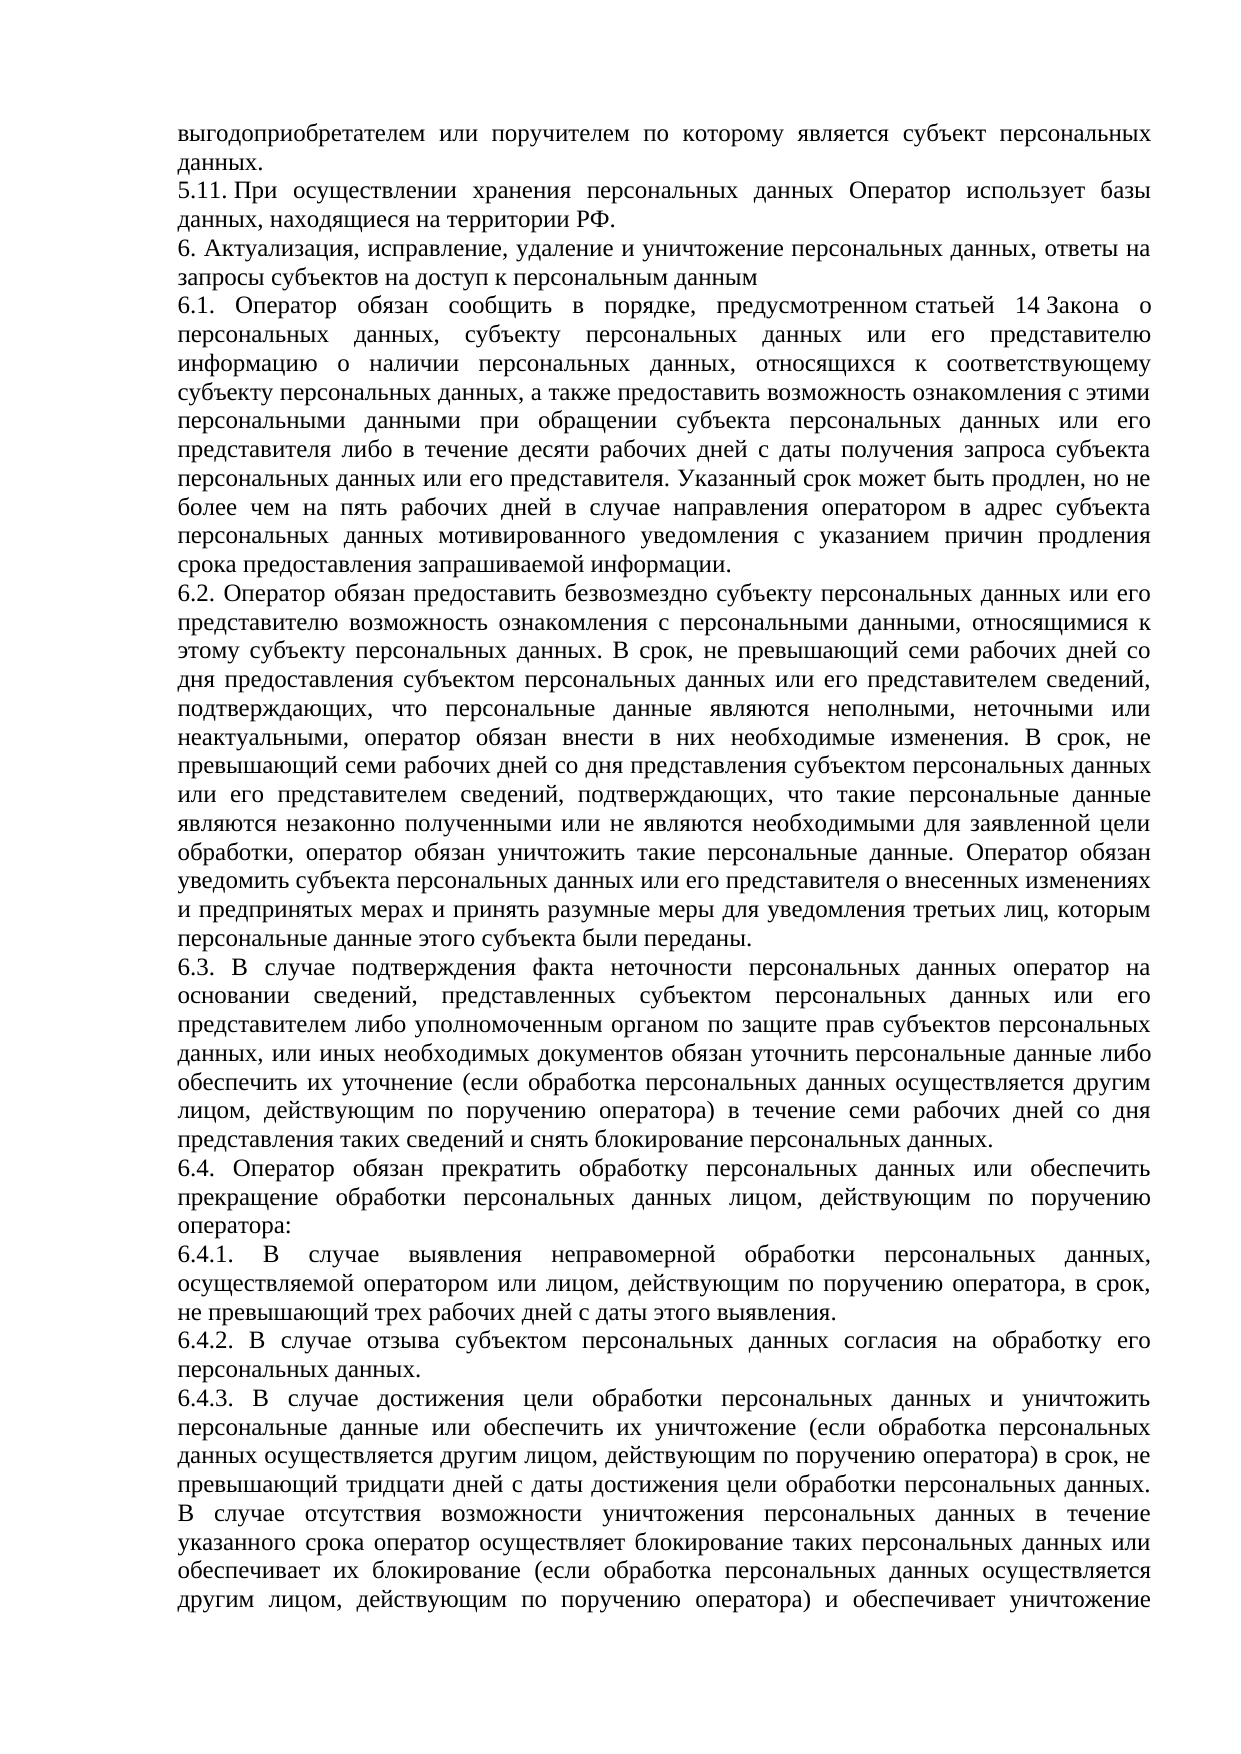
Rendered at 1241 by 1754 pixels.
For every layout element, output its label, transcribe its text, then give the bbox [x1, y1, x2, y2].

text 6.4. Оператор обязан прекратить обработку персональных данных или обеспечить прекращение обработки персональных данных лицом, действующим по поручению оператора: [177, 1153, 1152, 1239]
text 6.3. В случае подтверждения факта неточности персональных данных оператор на основании сведений, представленных субъектом персональных данных или его представителем либо уполномоченным органом по защите прав субъектов персональных данных, или иных необходимых документов обязан уточнить персональные данные либо обеспечить их уточнение (если обработка персональных данных осуществляется другим лицом, действующим по поручению оператора) в течение семи рабочих дней со дня представления таких сведений и снять блокирование персональных данных. [177, 952, 1152, 1153]
text 6. Актуализация, исправление, удаление и уничтожение персональных данных, ответы на запросы субъектов на доступ к персональным данным [177, 233, 1152, 291]
text 6.4.1. В случае выявления неправомерной обработки персональных данных, осуществляемой оператором или лицом, действующим по поручению оператора, в срок, не превышающий трех рабочих дней с даты этого выявления. [177, 1239, 1152, 1326]
text 6.2. Оператор обязан предоставить безвозмездно субъекту персональных данных или его представителю возможность ознакомления с персональными данными, относящимися к этому субъекту персональных данных. В срок, не превышающий семи рабочих дней со дня предоставления субъектом персональных данных или его представителем сведений, подтверждающих, что персональные данные являются неполными, неточными или неактуальными, оператор обязан внести в них необходимые изменения. В срок, не превышающий семи рабочих дней со дня представления субъектом персональных данных или его представителем сведений, подтверждающих, что такие персональные данные являются незаконно полученными или не являются необходимыми для заявленной цели обработки, оператор обязан уничтожить такие персональные данные. Оператор обязан уведомить субъекта персональных данных или его представителя о внесенных изменениях и предпринятых мерах и принять разумные меры для уведомления третьих лиц, которым персональные данные этого субъекта были переданы. [177, 578, 1152, 952]
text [177, 118, 1152, 176]
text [177, 1383, 1152, 1613]
text 6.4.2. В случае отзыва субъектом персональных данных согласия на обработку его персональных данных. [177, 1326, 1152, 1383]
text 5.11. При осуществлении хранения персональных данных Оператор использует базы данных, находящиеся на территории РФ. [177, 176, 1152, 233]
text 6.1. Оператор обязан сообщить в порядке, предусмотренном статьей 14 Закона о персональных данных, субъекту персональных данных или его представителю информацию о наличии персональных данных, относящихся к соответствующему субъекту персональных данных, а также предоставить возможность ознакомления с этими персональными данными при обращении субъекта персональных данных или его представителя либо в течение десяти рабочих дней с даты получения запроса субъекта персональных данных или его представителя. Указанный срок может быть продлен, но не более чем на пять рабочих дней в случае направления оператором в адрес субъекта персональных данных мотивированного уведомления с указанием причин продления срока предоставления запрашиваемой информации. [177, 291, 1152, 578]
